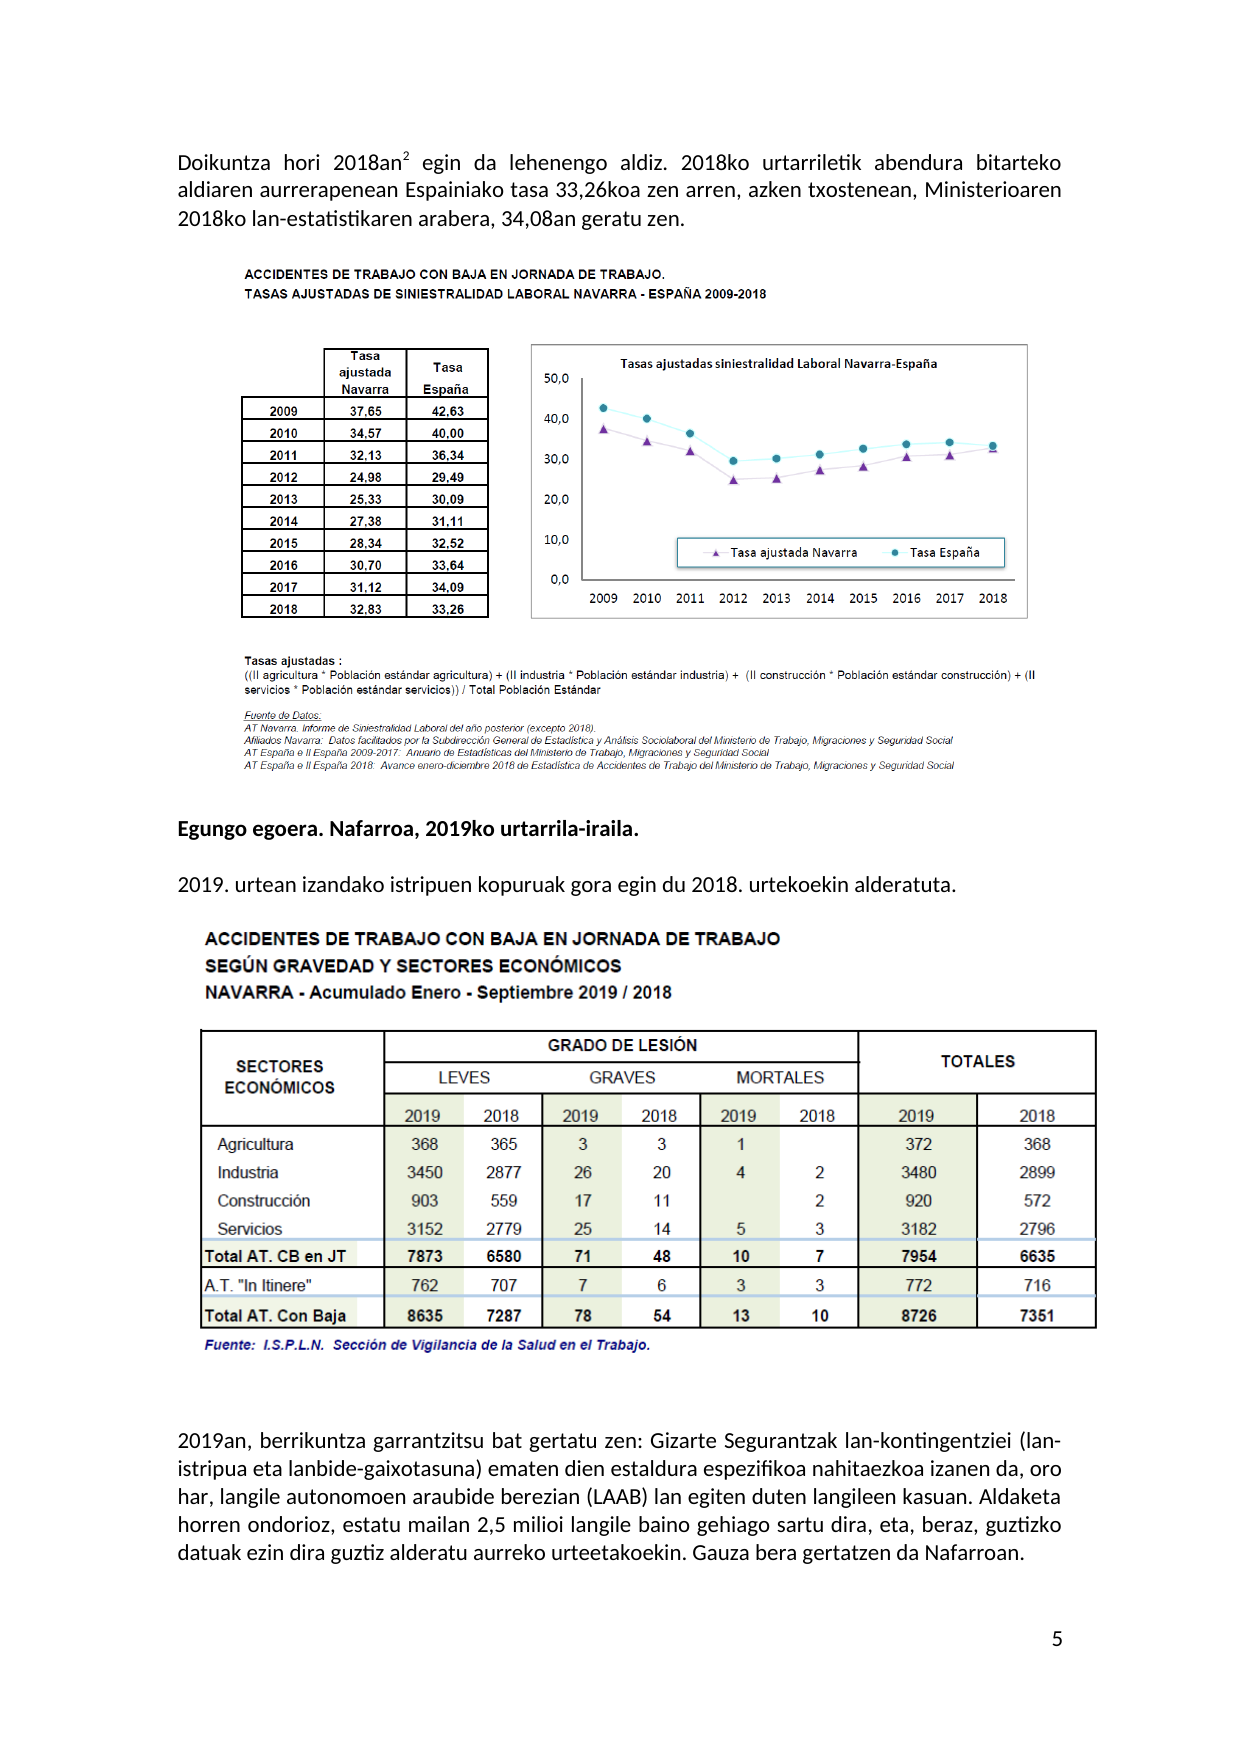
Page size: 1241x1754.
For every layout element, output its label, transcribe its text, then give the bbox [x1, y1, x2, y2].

list Doikuntza hori 2018an2 egin da lehenengo aldiz. 2018ko urtarriletik abendura bitarteko aldiaren aurrerapenean Espainiako tasa 33,26koa zen arren, azken txostenean, Ministerioaren 2018ko lan-estatistikaren arabera, 34,08an geratu zen. [177, 148, 1063, 232]
picture [177, 259, 1098, 787]
list Egungo egoera. Nafarroa, 2019ko urtarrila-iraila. [177, 814, 1063, 842]
list 2019. urtean izandako istripuen kopuruak gora egin du 2018. urtekoekin alderatuta. [177, 870, 1063, 898]
picture [177, 926, 1118, 1371]
list 2019an, berrikuntza garrantzitsu bat gertatu zen: Gizarte Segurantzak lan-kontingentziei (lan-istripua eta lanbide-gaixotasuna) ematen dien estaldura espezifikoa nahitaezkoa izanen da, oro har, langile autonomoen araubide berezian (LAAB) lan egiten duten langileen kasuan. Aldaketa horren ondorioz, estatu mailan 2,5 milioi langile baino gehiago sartu dira, eta, beraz, guztizko datuak ezin dira guztiz alderatu aurreko urteetakoekin. Gauza bera gertatzen da Nafarroan. [177, 1426, 1063, 1566]
